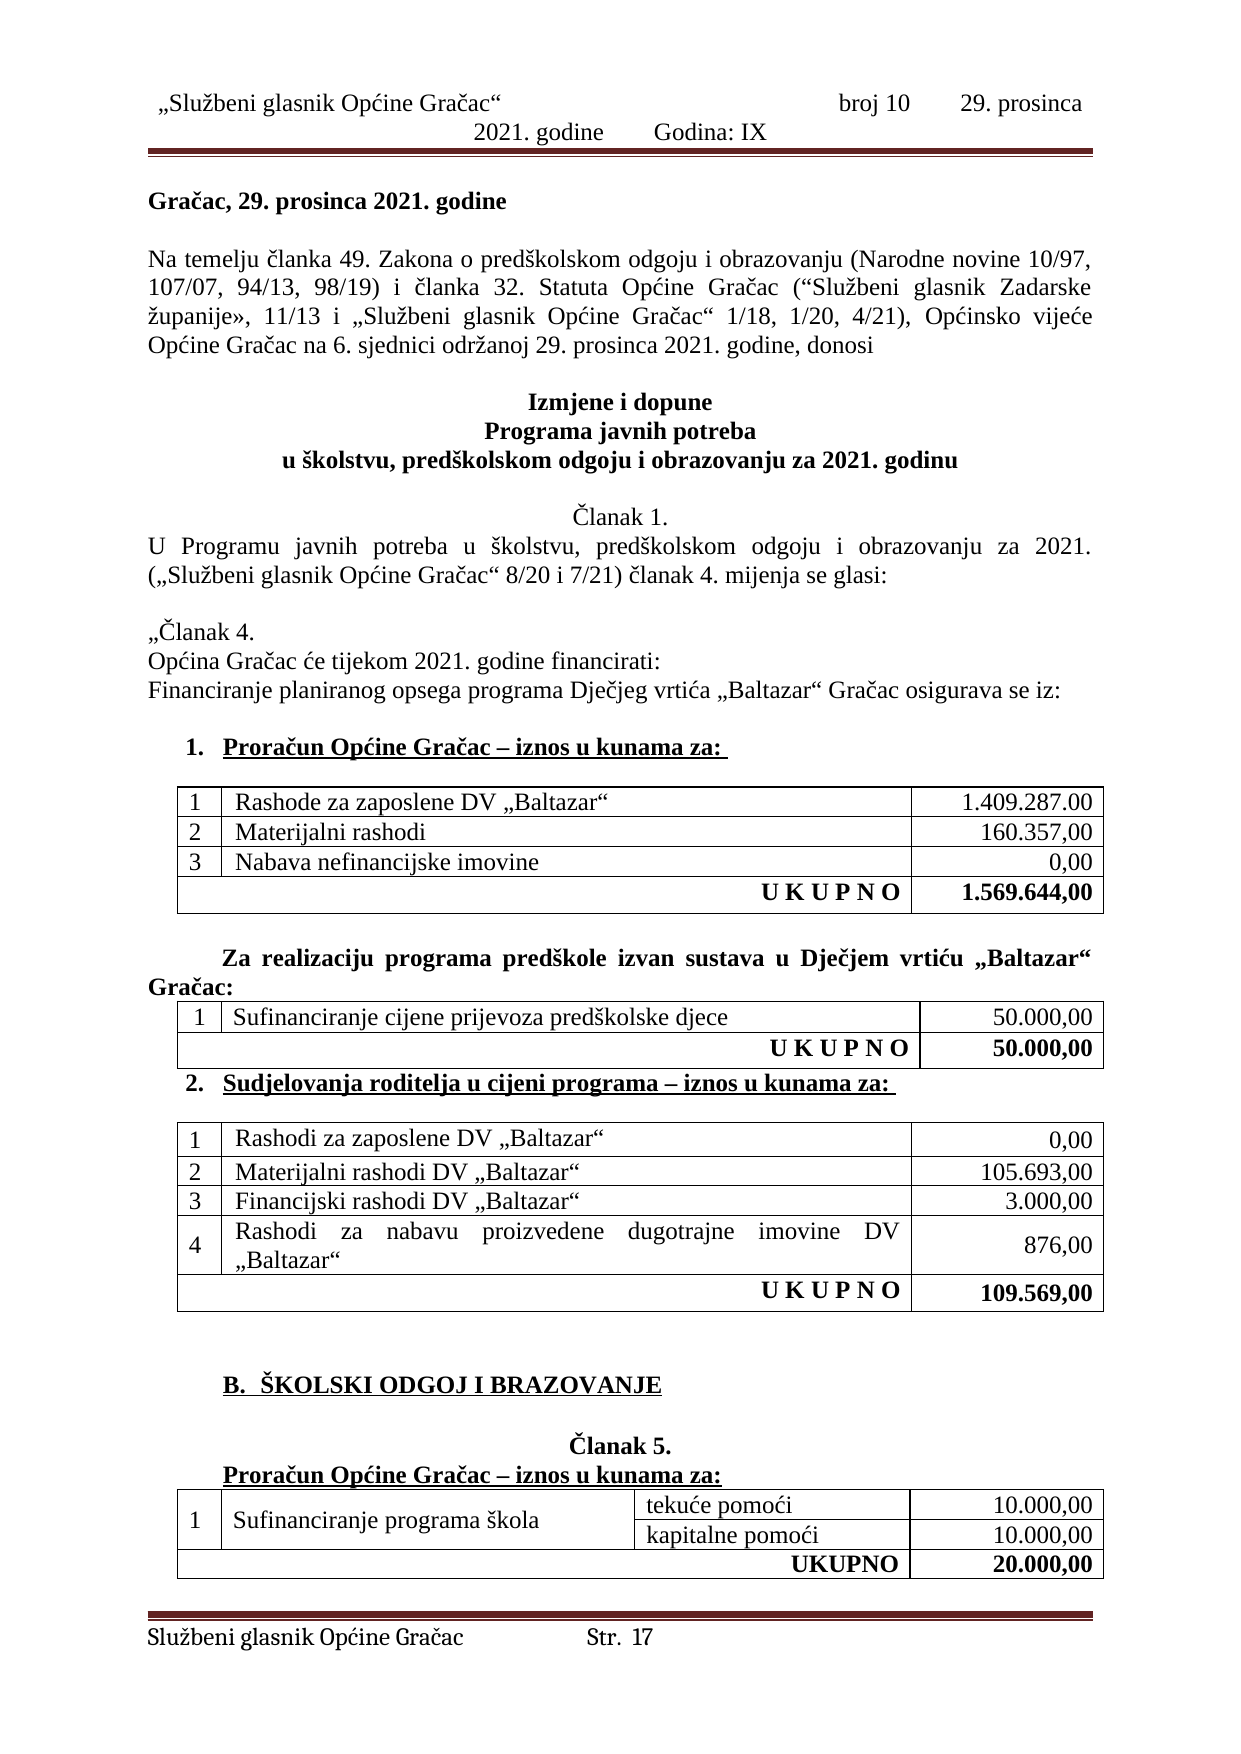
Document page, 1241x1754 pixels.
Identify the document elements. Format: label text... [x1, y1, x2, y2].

text Za realizaciju programa predškole izvan sustava u Dječjem vrtiću „Baltazar“ Gračac: [148, 943, 1093, 1001]
table_cell Nabava nefinancijske imovine [222, 847, 911, 876]
text Članak 1. [148, 502, 1093, 531]
text u školstvu, predškolskom odgoju i obrazovanju za 2021. godinu [148, 445, 1093, 474]
table_cell 1.569.644,00 [912, 877, 1103, 913]
table_header 50.000,00 [921, 1002, 1103, 1032]
text Financiranje planiranog opsega programa Dječjeg vrtića „Baltazar“ Gračac osigurava se iz: [148, 675, 1093, 704]
table_cell 10.000,00 [911, 1520, 1103, 1548]
list ŠKOLSKI ODGOJ I BRAZOVANJE [223, 1370, 1093, 1398]
table_cell Materijalni rashodi DV „Baltazar“ [222, 1157, 911, 1185]
text Gračac, 29. prosinca 2021. godine [148, 186, 1093, 215]
table_cell Rashodi za nabavu proizvedene dugotrajne imovine DV „Baltazar“ [222, 1216, 911, 1274]
text Na temelju članka 49. Zakona o predškolskom odgoju i obrazovanju (Narodne novine 10/97, 107/07, 94/13, 98/19) i članka 32. Statuta Općine Gračac (“Službeni glasnik Zadarske županije», 11/13 i „Službeni glasnik Općine Gračac“ 1/18, 1/20, 4/21), Općinsko vijeće Općine Gračac na 6. sjednici održanoj 29. prosinca 2021. godine, donosi [148, 244, 1093, 359]
table_header 1 [178, 1490, 221, 1548]
text Članak 5. [148, 1431, 1093, 1460]
list Proračun Općine Gračac – iznos u kunama za: [223, 1460, 1093, 1489]
table_cell 160.357,00 [912, 817, 1103, 846]
table_cell 105.693,00 [912, 1157, 1103, 1185]
text Izmjene i dopune [148, 387, 1093, 416]
table_header tekuće pomoći [635, 1490, 909, 1519]
table_header Rashodi za zaposlene DV „Baltazar“ [222, 1123, 911, 1156]
table_cell 20.000,00 [911, 1550, 1103, 1578]
text „Članak 4. [148, 617, 1093, 646]
text U Programu javnih potreba u školstvu, predškolskom odgoju i obrazovanju za 2021. („Službeni glasnik Općine Gračac“ 8/20 i 7/21) članak 4. mijenja se glasi: [148, 531, 1093, 589]
table_header Rashode za zaposlene DV „Baltazar“ [222, 788, 911, 816]
table_header 10.000,00 [911, 1490, 1103, 1519]
table_cell 4 [178, 1216, 221, 1274]
table_cell U K U P N O [178, 1275, 911, 1311]
table_cell U K U P N O [178, 877, 911, 913]
table_header Sufinanciranje programa škola [222, 1490, 634, 1548]
table_cell kapitalne pomoći [635, 1520, 909, 1548]
table_cell Materijalni rashodi [222, 817, 911, 846]
table_cell 2 [178, 817, 221, 846]
table_header Sufinanciranje cijene prijevoza predškolske djece [222, 1002, 919, 1032]
text Programa javnih potreba [148, 416, 1093, 445]
table_cell 0,00 [912, 847, 1103, 876]
table_header 1 [178, 788, 221, 816]
table_header 1 [178, 1123, 221, 1156]
text Općina Gračac će tijekom 2021. godine financirati: [148, 646, 1093, 675]
table_header 1 [178, 1002, 221, 1032]
table_cell 109.569,00 [912, 1275, 1103, 1311]
list Proračun Općine Gračac – iznos u kunama za: [185, 732, 1093, 761]
table_cell 876,00 [912, 1216, 1103, 1274]
table_cell 3 [178, 1186, 221, 1215]
list Sudjelovanja roditelja u cijeni programa – iznos u kunama za: [185, 1069, 1093, 1097]
table_cell U K U P N O [178, 1033, 919, 1067]
table_cell UKUPNO [178, 1550, 909, 1578]
table_header 0,00 [912, 1123, 1103, 1156]
table_cell Financijski rashodi DV „Baltazar“ [222, 1186, 911, 1215]
table_cell 2 [178, 1157, 221, 1185]
table_cell 50.000,00 [921, 1033, 1103, 1067]
table_cell 3.000,00 [912, 1186, 1103, 1215]
table_cell 3 [178, 847, 221, 876]
table_header 1.409.287.00 [912, 788, 1103, 816]
